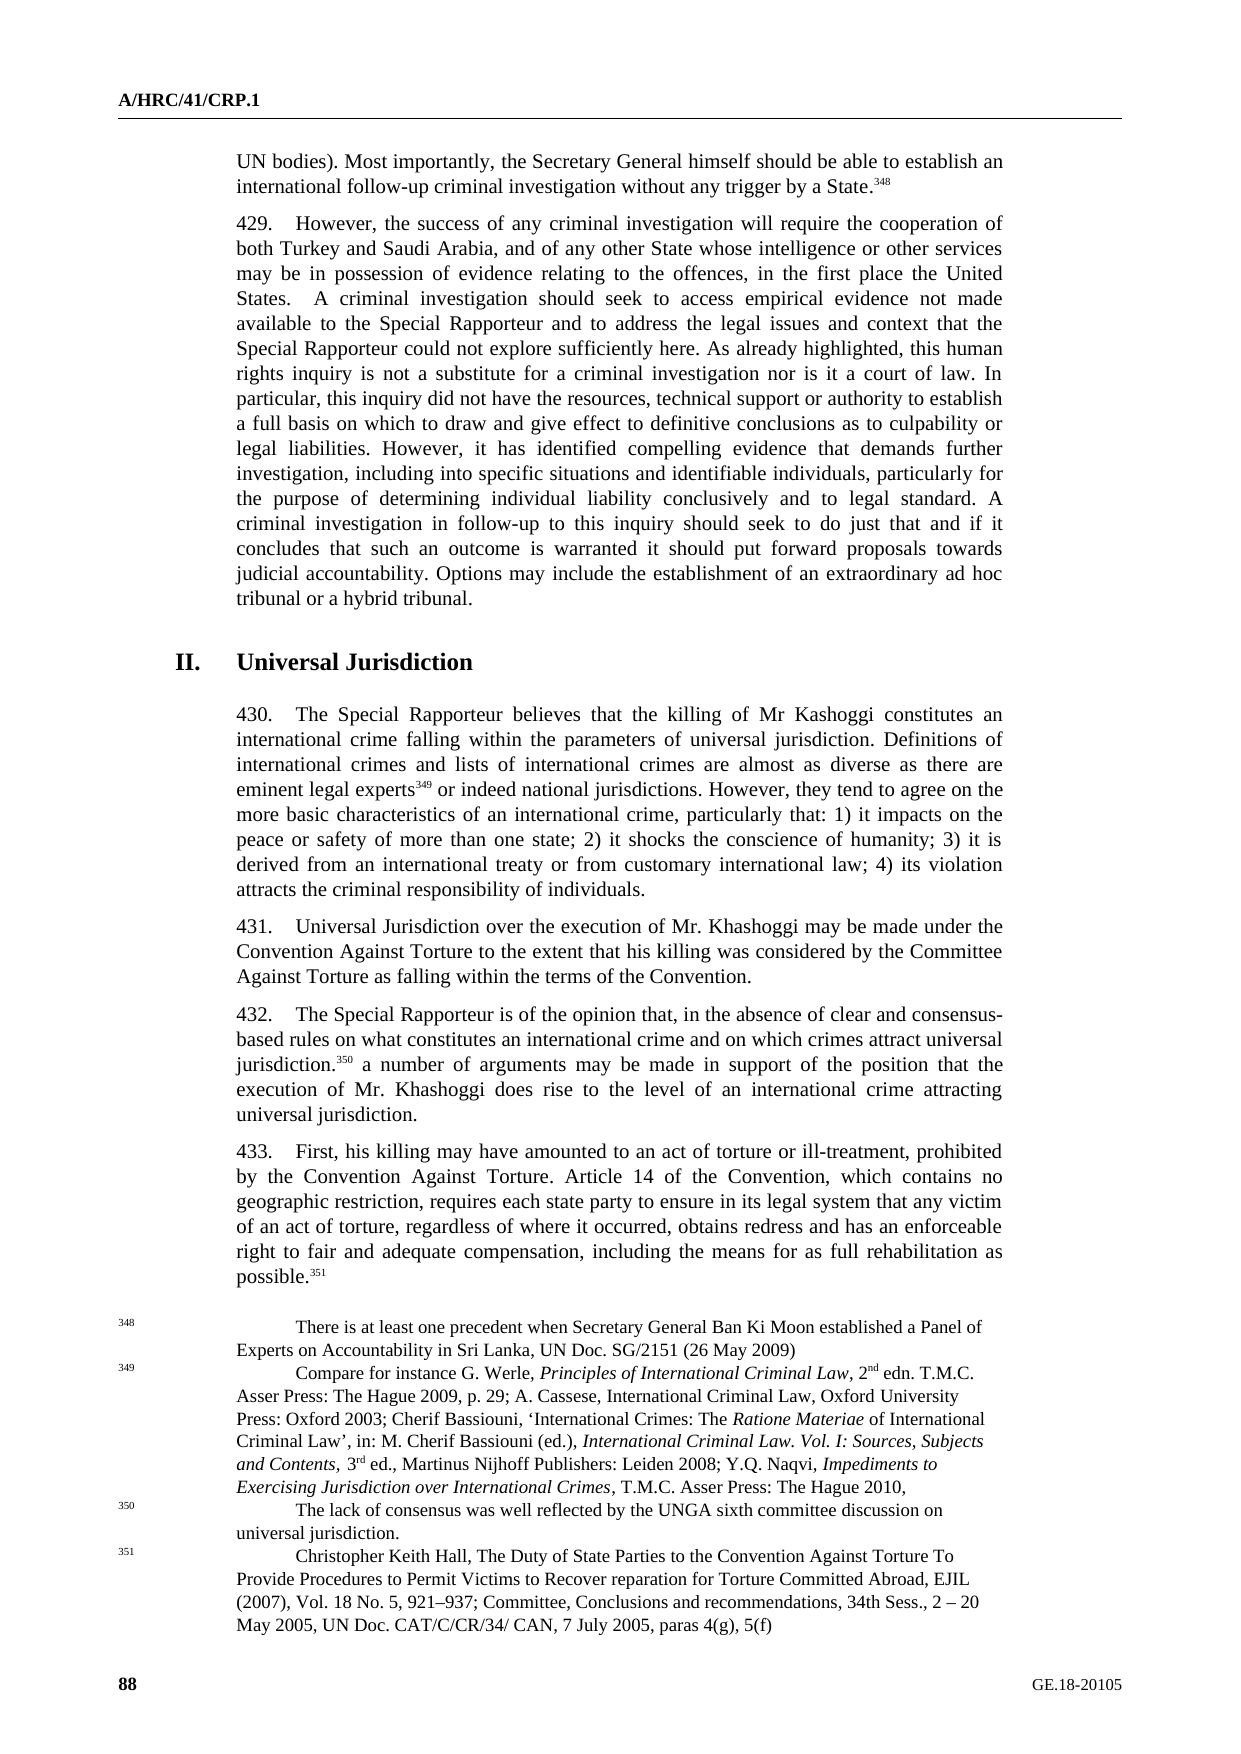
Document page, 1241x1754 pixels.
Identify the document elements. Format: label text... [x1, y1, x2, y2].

text The Special Rapporteur believes that the killing of Mr Kashoggi constitutes an international crime falling within the parameters of universal jurisdiction. Definitions of international crimes and lists of international crimes are almost as diverse as there are eminent legal experts or indeed national jurisdictions. However, they tend to agree on the more basic characteristics of an international crime, particularly that: 1) it impacts on the peace or safety of more than one state; 2) it shocks the conscience of humanity; 3) it is derived from an international treaty or from customary international law; 4) its violation attracts the criminal responsibility of individuals. [236, 701, 1004, 901]
text Universal Jurisdiction over the execution of Mr. Khashoggi may be made under the Convention Against Torture to the extent that his killing was considered by the Committee Against Torture as falling within the terms of the Convention. [236, 913, 1004, 988]
text However, the success of any criminal investigation will require the cooperation of both Turkey and Saudi Arabia, and of any other State whose intelligence or other services may be in possession of evidence relating to the offences, in the first place the United States. A criminal investigation should seek to access empirical evidence not made available to the Special Rapporteur and to address the legal issues and context that the Special Rapporteur could not explore sufficiently here. As already highlighted, this human rights inquiry is not a substitute for a criminal investigation nor is it a court of law. In particular, this inquiry did not have the resources, technical support or authority to establish a full basis on which to draw and give effect to definitive conclusions as to culpability or legal liabilities. However, it has identified compelling evidence that demands further investigation, including into specific situations and identifiable individuals, particularly for the purpose of determining individual liability conclusively and to legal standard. A criminal investigation in follow-up to this inquiry should seek to do just that and if it concludes that such an outcome is warranted it should put forward proposals towards judicial accountability. Options may include the establishment of an extraordinary ad hoc tribunal or a hybrid tribunal. [236, 210, 1004, 610]
text The Special Rapporteur is of the opinion that, in the absence of clear and consensus-based rules on what constitutes an international crime and on which crimes attract universal jurisdiction. a number of arguments may be made in support of the position that the execution of Mr. Khashoggi does rise to the level of an international crime attracting universal jurisdiction. [236, 1001, 1004, 1126]
text First, his killing may have amounted to an act of torture or ill-treatment, prohibited by the Convention Against Torture. Article 14 of the Convention, which contains no geographic restriction, requires each state party to ensure in its legal system that any victim of an act of torture, regardless of where it occurred, obtains redress and has an enforceable right to fair and adequate compensation, including the means for as full rehabilitation as possible. [236, 1138, 1004, 1288]
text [236, 148, 1004, 198]
text II. Universal Jurisdiction [118, 648, 1004, 676]
